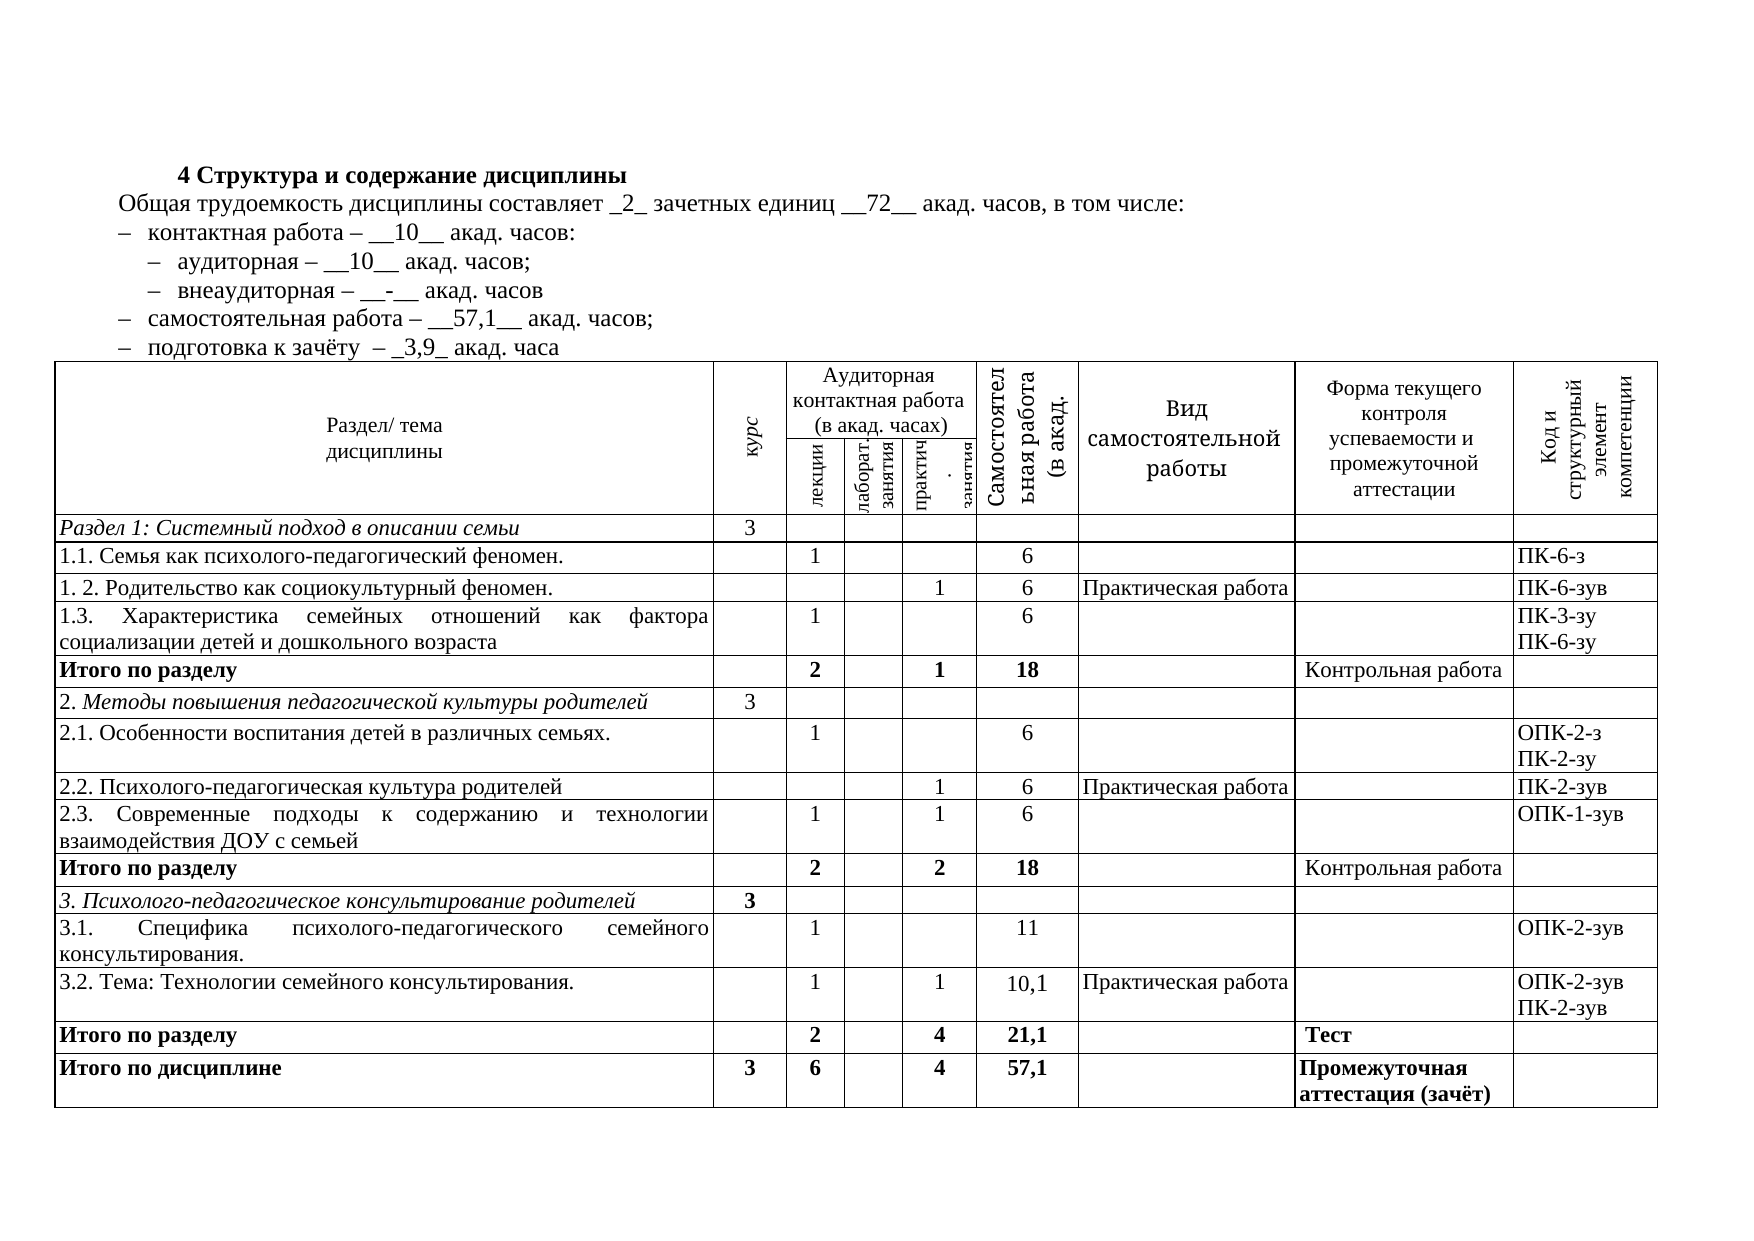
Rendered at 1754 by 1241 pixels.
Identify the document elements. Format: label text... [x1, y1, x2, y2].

table_cell Итого по дисциплине [56, 1054, 713, 1107]
table_cell [845, 688, 902, 718]
table_cell [787, 688, 844, 718]
table_cell 1 [787, 800, 844, 853]
table_cell [845, 574, 902, 601]
table_header Самостоятельная работа (в акад. часах) [977, 362, 1078, 513]
table_cell 1 [903, 656, 976, 687]
table_cell ОПК-2-з ПК-2-зу [1514, 719, 1657, 772]
table_cell Итого по разделу [56, 1022, 713, 1053]
table_cell 6 [787, 1054, 844, 1107]
table_header Вид самостоятельной работы [1079, 362, 1294, 513]
table_cell [1514, 1054, 1657, 1107]
table_cell [845, 602, 902, 655]
table_cell 2. Методы повышения педагогической культуры родителей [56, 688, 713, 718]
table_cell [714, 773, 786, 799]
table_cell [845, 543, 902, 573]
table_header Код и структурный элемент компетенции [1514, 362, 1657, 513]
table_cell [714, 602, 786, 655]
table_cell [845, 1022, 902, 1053]
table_cell [1079, 602, 1294, 655]
table_cell ПК-6-зув [1514, 574, 1657, 601]
table_cell Раздел 1: Системный подход в описании семьи [56, 515, 713, 541]
table_cell 1.1. Семья как психолого-педагогический феномен. [56, 543, 713, 573]
table_cell практич. занятия [903, 439, 976, 513]
table_cell 1 [787, 543, 844, 573]
table_cell [903, 719, 976, 772]
table_header Раздел/ тема дисциплины [56, 362, 713, 513]
table_cell [1296, 914, 1513, 967]
table_cell [787, 515, 844, 541]
table_cell [1079, 688, 1294, 718]
table_cell лаборат. занятия [845, 439, 902, 513]
table_cell [1296, 773, 1513, 799]
table_cell [1296, 515, 1513, 541]
table_cell [1296, 719, 1513, 772]
table_cell 4 [903, 1054, 976, 1107]
table_cell [845, 773, 902, 799]
table_cell Итого по разделу [56, 854, 713, 886]
table_cell [714, 800, 786, 853]
table_cell 6 [977, 543, 1078, 573]
table_header курс [714, 362, 786, 513]
table_cell Практическая работа [1079, 968, 1294, 1021]
table_cell [1514, 854, 1657, 886]
table_cell [1079, 1022, 1294, 1053]
table_cell 3.1. Специфика психолого-педагогического семейного консультирования. [56, 914, 713, 967]
table_cell [1079, 719, 1294, 772]
table_cell 6 [977, 773, 1078, 799]
table_cell 4 [903, 1022, 976, 1053]
table_cell [845, 887, 902, 913]
table_cell 11 [977, 914, 1078, 967]
table_cell [714, 574, 786, 601]
text – самостоятельная работа – __57,1__ акад. часов; [59, 303, 1695, 332]
table_cell 2 [787, 1022, 844, 1053]
table_cell 1 [903, 968, 976, 1021]
table_header Форма текущего контроля успеваемости и промежуточной аттестации [1296, 362, 1513, 513]
table_cell [1514, 887, 1657, 913]
table_cell 57,1 [977, 1054, 1078, 1107]
table_cell 3 [714, 515, 786, 541]
table_cell [903, 688, 976, 718]
table_cell [845, 656, 902, 687]
table_cell 3 [714, 688, 786, 718]
table_cell [845, 515, 902, 541]
table_cell [714, 914, 786, 967]
table_cell [903, 543, 976, 573]
text – внеаудиторная – __-__ акад. часов [59, 275, 1695, 303]
table_cell 2 [787, 656, 844, 687]
table_cell 6 [977, 800, 1078, 853]
table_cell [1079, 914, 1294, 967]
table_cell [1079, 543, 1294, 573]
table_cell 6 [977, 602, 1078, 655]
table_cell [1514, 656, 1657, 687]
table_cell Контрольная работа [1296, 854, 1513, 886]
table_cell 1 [787, 719, 844, 772]
table_cell [977, 515, 1078, 541]
table_cell [787, 574, 844, 601]
table_cell [903, 887, 976, 913]
table_cell [714, 719, 786, 772]
table_cell [845, 914, 902, 967]
table_cell [845, 854, 902, 886]
table_cell [787, 773, 844, 799]
table_cell Практическая работа [1079, 574, 1294, 601]
table_cell [714, 854, 786, 886]
table_cell 10,1 [977, 968, 1078, 1021]
table_cell [787, 887, 844, 913]
table_cell 2 [903, 854, 976, 886]
table_cell ПК-2-зув [1514, 773, 1657, 799]
table_cell [1296, 968, 1513, 1021]
table_cell 6 [977, 719, 1078, 772]
table_cell 3 [714, 887, 786, 913]
table_cell 3. Психолого-педагогическое консультирование родителей [56, 887, 713, 913]
table_cell [903, 602, 976, 655]
table_cell 1.3. Характеристика семейных отношений как фактора социализации детей и дошкольного возраста [56, 602, 713, 655]
table_cell [977, 887, 1078, 913]
table_cell 2.1. Особенности воспитания детей в различных семьях. [56, 719, 713, 772]
table_cell 1 [903, 773, 976, 799]
table_cell [1079, 800, 1294, 853]
subtitle 4 Структура и содержание дисциплины [118, 160, 1695, 188]
table_cell ПК-3-зу ПК-6-зу [1514, 602, 1657, 655]
table_cell 18 [977, 854, 1078, 886]
table_cell 1. 2. Родительство как социокультурный феномен. [56, 574, 713, 601]
table_cell 1 [787, 602, 844, 655]
table_cell [1296, 887, 1513, 913]
table_cell 1 [903, 574, 976, 601]
table_cell 18 [977, 656, 1078, 687]
table_cell 1 [787, 914, 844, 967]
table_cell [714, 968, 786, 1021]
table_cell Тест [1296, 1022, 1513, 1053]
table_header Аудиторная контактная работа (в акад. часах) [787, 362, 976, 438]
text – аудиторная – __10__ акад. часов; [59, 246, 1695, 275]
table_cell [1514, 515, 1657, 541]
table_cell 21,1 [977, 1022, 1078, 1053]
table_cell лекции [787, 439, 844, 513]
text – контактная работа – __10__ акад. часов: [59, 217, 1695, 246]
table_cell [845, 719, 902, 772]
table_cell 2.3. Современные подходы к содержанию и технологии взаимодействия ДОУ с семьей [56, 800, 713, 853]
table_cell [1079, 656, 1294, 687]
table_cell [1296, 602, 1513, 655]
table_cell ПК-6-з [1514, 543, 1657, 573]
table_cell 2 [787, 854, 844, 886]
table_cell [1079, 854, 1294, 886]
table_cell [1514, 688, 1657, 718]
table_cell [1296, 574, 1513, 601]
table_cell [1514, 1022, 1657, 1053]
table_cell ОПК-2-зув [1514, 914, 1657, 967]
table_cell [845, 1054, 902, 1107]
table_cell [714, 1022, 786, 1053]
table_cell [1296, 688, 1513, 718]
table_cell [845, 800, 902, 853]
table_cell 2.2. Психолого-педагогическая культура родителей [56, 773, 713, 799]
table_cell [1079, 1054, 1294, 1107]
table_cell 3 [714, 1054, 786, 1107]
text – подготовка к зачёту – _3,9_ акад. часа [59, 332, 1695, 361]
table_cell [903, 515, 976, 541]
table_cell [977, 688, 1078, 718]
table_cell [714, 543, 786, 573]
table_cell 3.2. Тема: Технологии семейного консультирования. [56, 968, 713, 1021]
table_cell Итого по разделу [56, 656, 713, 687]
table_cell Практическая работа [1079, 773, 1294, 799]
table_cell 1 [903, 800, 976, 853]
table_cell ОПК-2-зув ПК-2-зув [1514, 968, 1657, 1021]
table_cell [845, 968, 902, 1021]
table_cell [903, 914, 976, 967]
table_cell [1296, 800, 1513, 853]
table_cell ОПК-1-зув [1514, 800, 1657, 853]
text Общая трудоемкость дисциплины составляет _2_ зачетных единиц __72__ акад. часов, в том числе: [59, 188, 1695, 217]
table_cell [1079, 515, 1294, 541]
table_cell 6 [977, 574, 1078, 601]
table_cell 1 [787, 968, 844, 1021]
table_cell [1079, 887, 1294, 913]
table_cell Контрольная работа [1296, 656, 1513, 687]
table_cell [1296, 543, 1513, 573]
table_cell Промежуточная аттестация (зачёт) [1296, 1054, 1513, 1107]
table_cell [714, 656, 786, 687]
